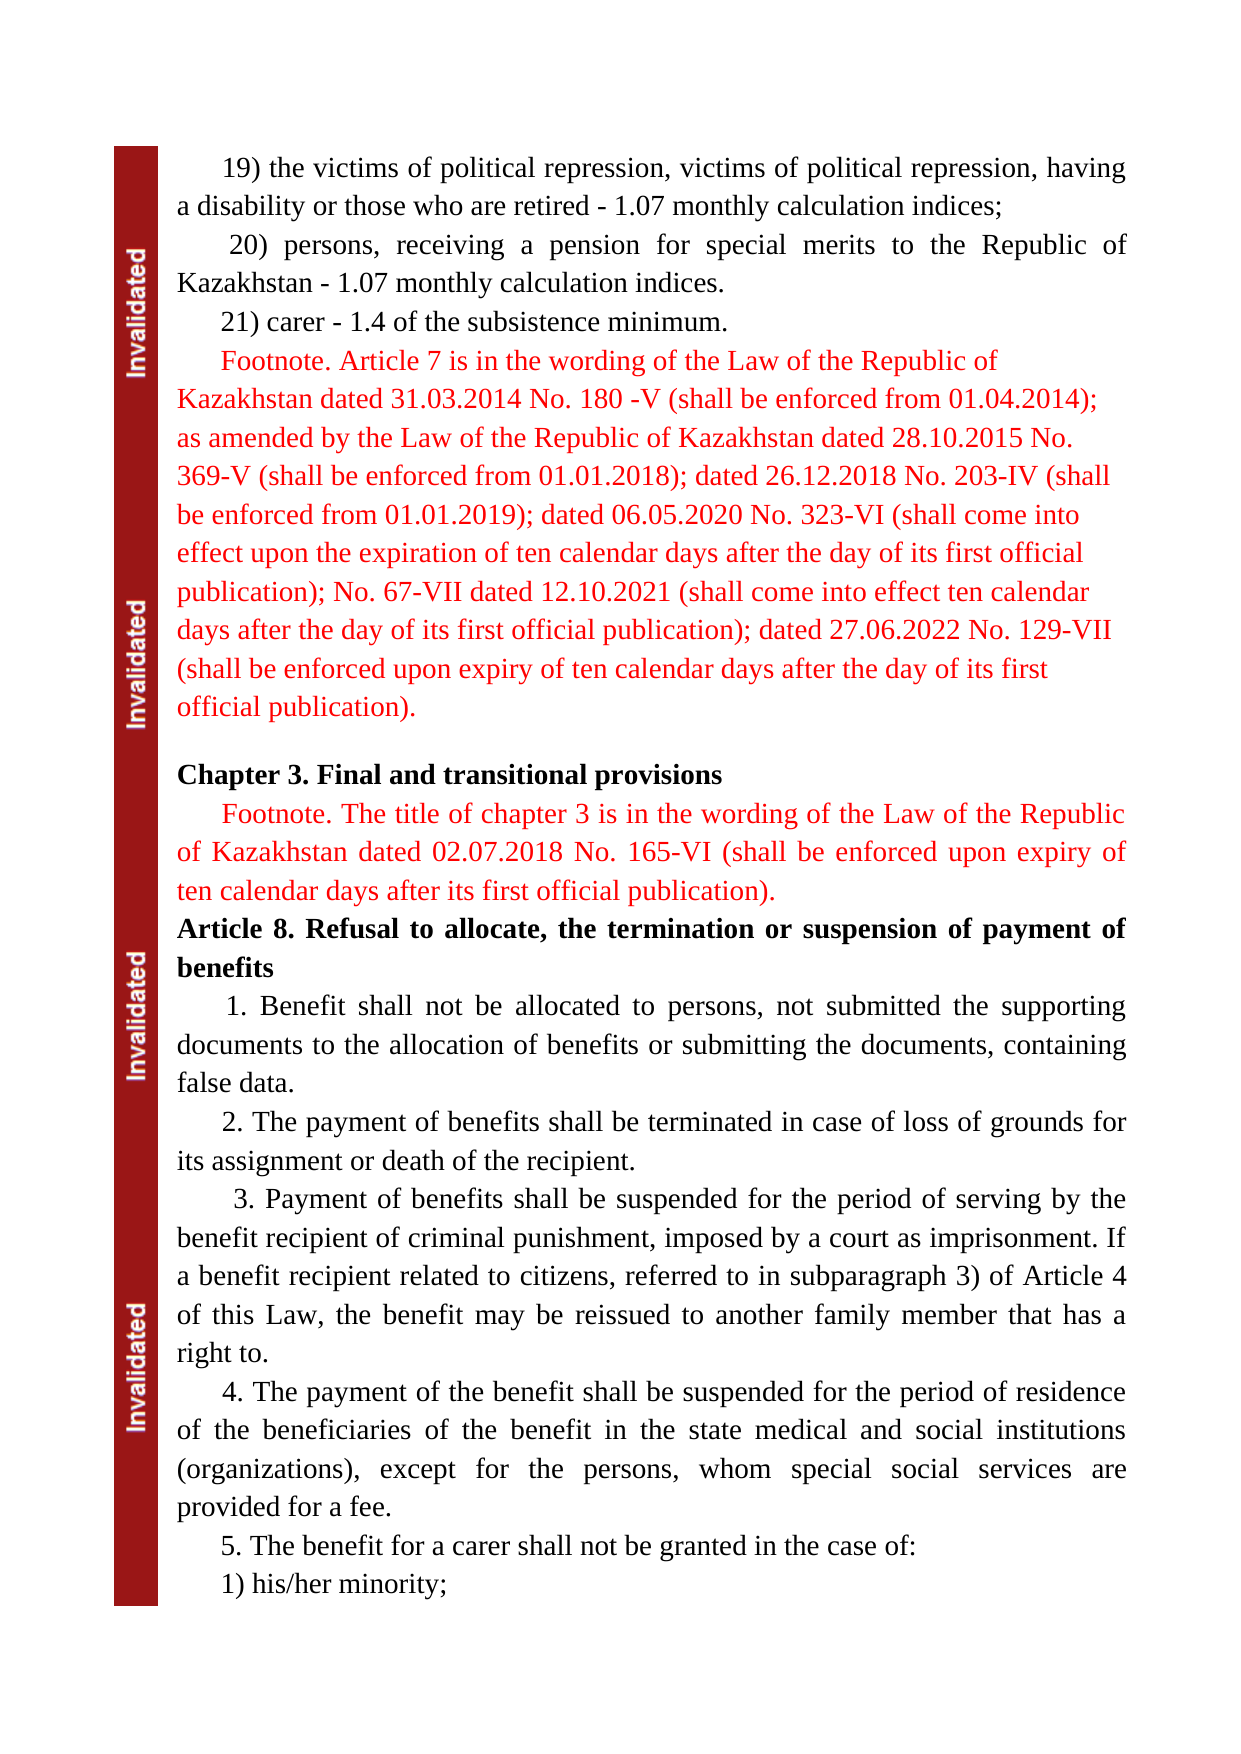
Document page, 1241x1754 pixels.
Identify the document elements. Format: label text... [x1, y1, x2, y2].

picture [114, 983, 158, 988]
picture [114, 1369, 158, 1374]
picture [114, 338, 158, 343]
text Footnote. The title of chapter 3 is in the wording of the Law of the Republic of Kazakhstan dated 02.07.2018 No. 165-VI (shall be enforced upon expiry of ten calendar days after its first official publication). [112, 796, 1128, 906]
picture [114, 906, 158, 911]
picture [114, 1099, 158, 1104]
text 2. The payment of benefits shall be terminated in case of loss of grounds for its assignment or death of the recipient. [112, 1104, 1128, 1176]
text Chapter 3. Final and transitional provisions [112, 757, 1128, 791]
picture [114, 1176, 158, 1181]
picture [114, 1600, 158, 1606]
text Article 8. Refusal to allocate, the termination or suspension of payment of benefits [112, 911, 1128, 983]
picture [114, 146, 158, 150]
picture [114, 791, 158, 796]
text 20) persons, receiving a pension for special merits to the Republic of Kazakhstan - 1.07 monthly calculation indices. [112, 227, 1128, 299]
picture [114, 1523, 158, 1528]
text 1. Benefit shall not be allocated to persons, not submitted the supporting documents to the allocation of benefits or submitting the documents, containing false data. [112, 988, 1128, 1099]
text Footnote. Article 7 is in the wording of the Law of the Republic of Kazakhstan dated 31.03.2014 No. 180 -V (shall be enforced from 01.04.2014); as amended by the Law of the Republic of Kazakhstan dated 28.10.2015 No. 369-V (shall be enforced from 01.01.2018); dated 26.12.2018 No. 203-IV (shall be enforced from 01.01.2019); dated 06.05.2020 No. 323-VI (shall come into effect upon the expiration of ten calendar days after the day of its first official publication); No. 67-VII dated 12.10.2021 (shall come into effect ten calendar days after the day of its first official publication); dated 27.06.2022 No. 129-VII (shall be enforced upon expiry of ten calendar days after the day of its first official publication). [112, 343, 1128, 753]
text 3. Payment of benefits shall be suspended for the period of serving by the benefit recipient of criminal punishment, imposed by a court as imprisonment. If a benefit recipient related to citizens, referred to in subparagraph 3) of Article 4 of this Law, the benefit may be reissued to another family member that has a right to. [112, 1181, 1128, 1369]
picture [114, 222, 158, 227]
text 4. The payment of the benefit shall be suspended for the period of residence of the beneficiaries of the benefit in the state medical and social institutions (organizations), except for the persons, whom special social services are provided for a fee. [112, 1374, 1128, 1523]
text 21) carer - 1.4 of the subsistence minimum. [112, 304, 1128, 338]
text 5. The benefit for a carer shall not be granted in the case of: [112, 1528, 1128, 1562]
picture [114, 753, 158, 757]
picture [114, 1562, 158, 1567]
text 1) his/her minority; [112, 1567, 1128, 1600]
picture [114, 299, 158, 304]
text 19) the victims of political repression, victims of political repression, having a disability or those who are retired - 1.07 monthly calculation indices; [112, 150, 1128, 222]
